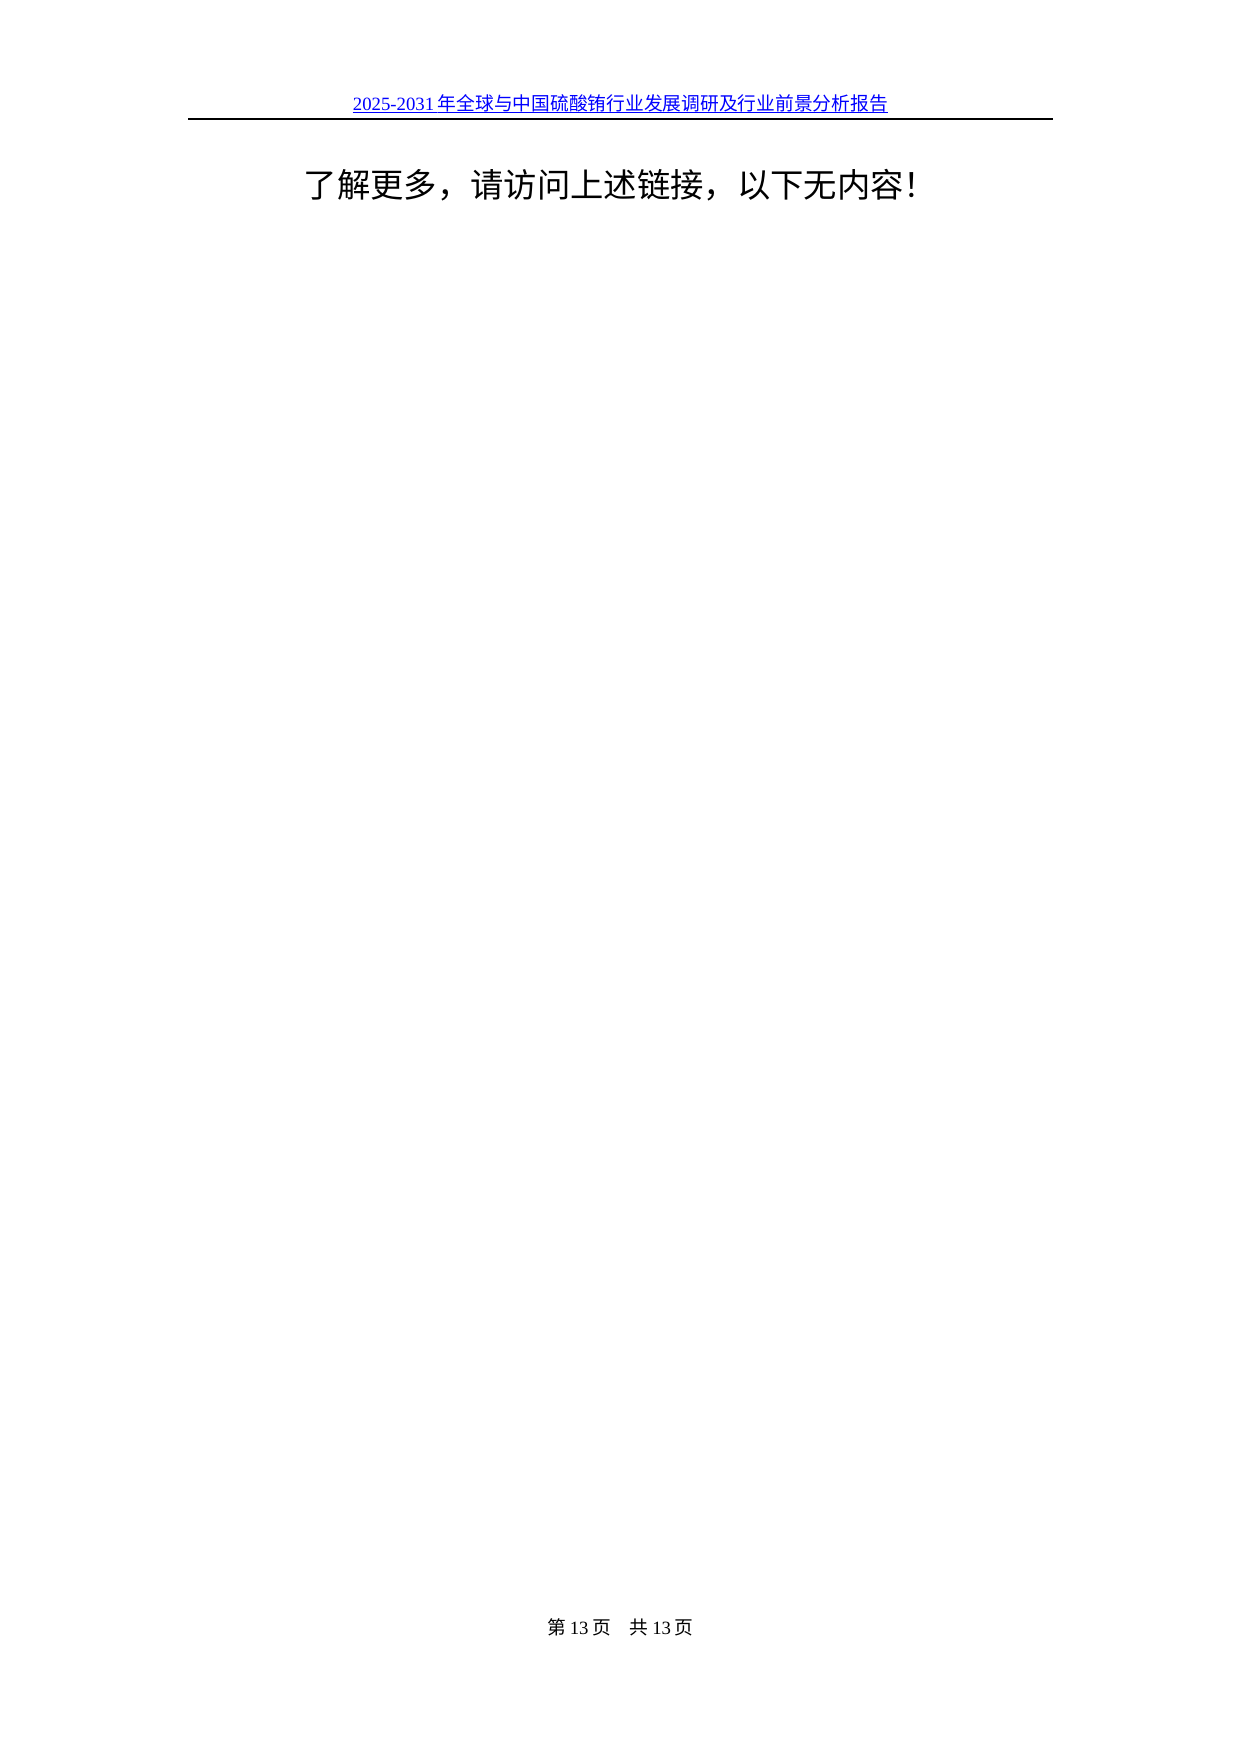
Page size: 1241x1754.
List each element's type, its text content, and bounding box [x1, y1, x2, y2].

title 了解更多，请访问上述链接，以下无内容！ [187, 150, 1053, 215]
